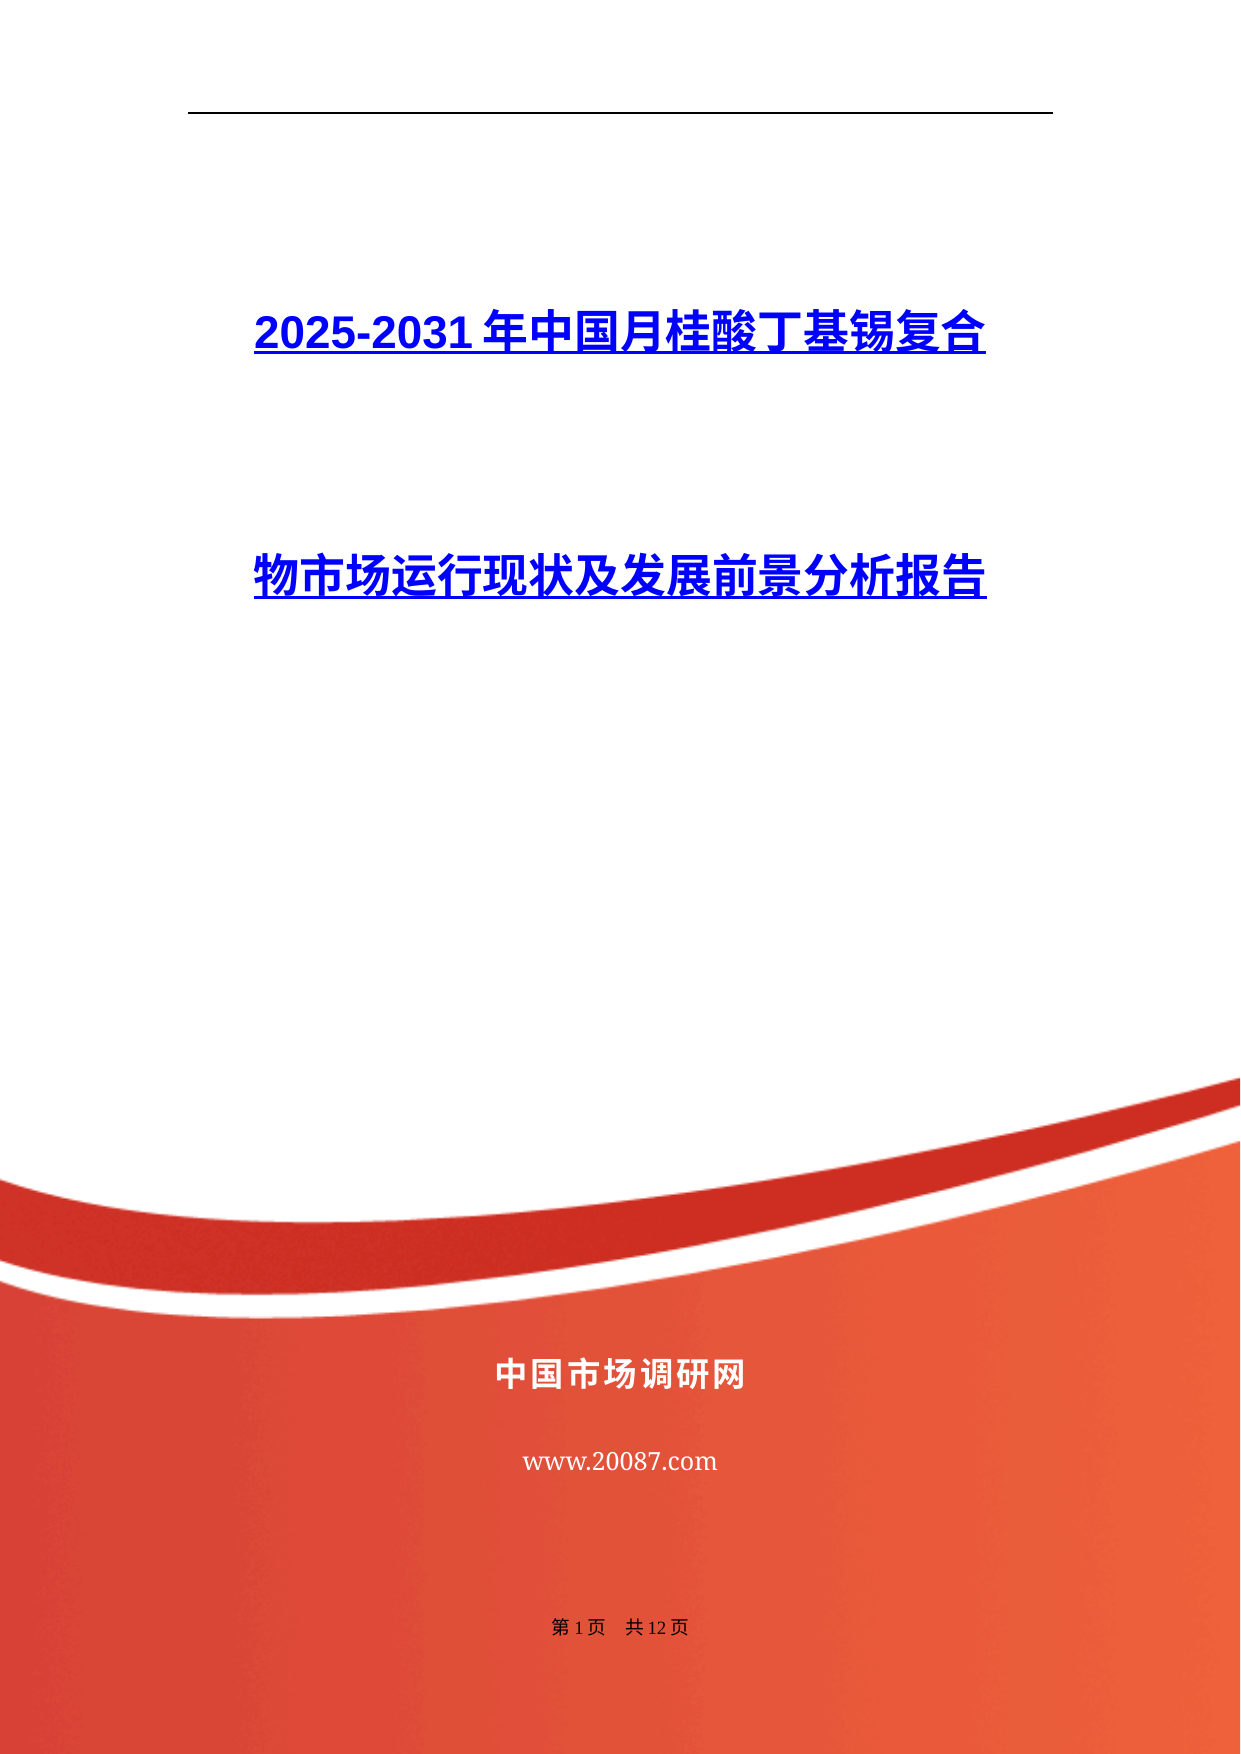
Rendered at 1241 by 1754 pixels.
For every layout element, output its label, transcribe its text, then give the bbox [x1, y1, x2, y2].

table_header 2025-2031年中国月桂酸丁基锡复合物市场运行现状及发展前景分析报告 [188, 207, 1053, 773]
text www.20087.com [187, 1428, 1053, 1493]
picture [0, 1006, 1241, 1754]
subtitle 中国市场调研网 [187, 1339, 1053, 1404]
